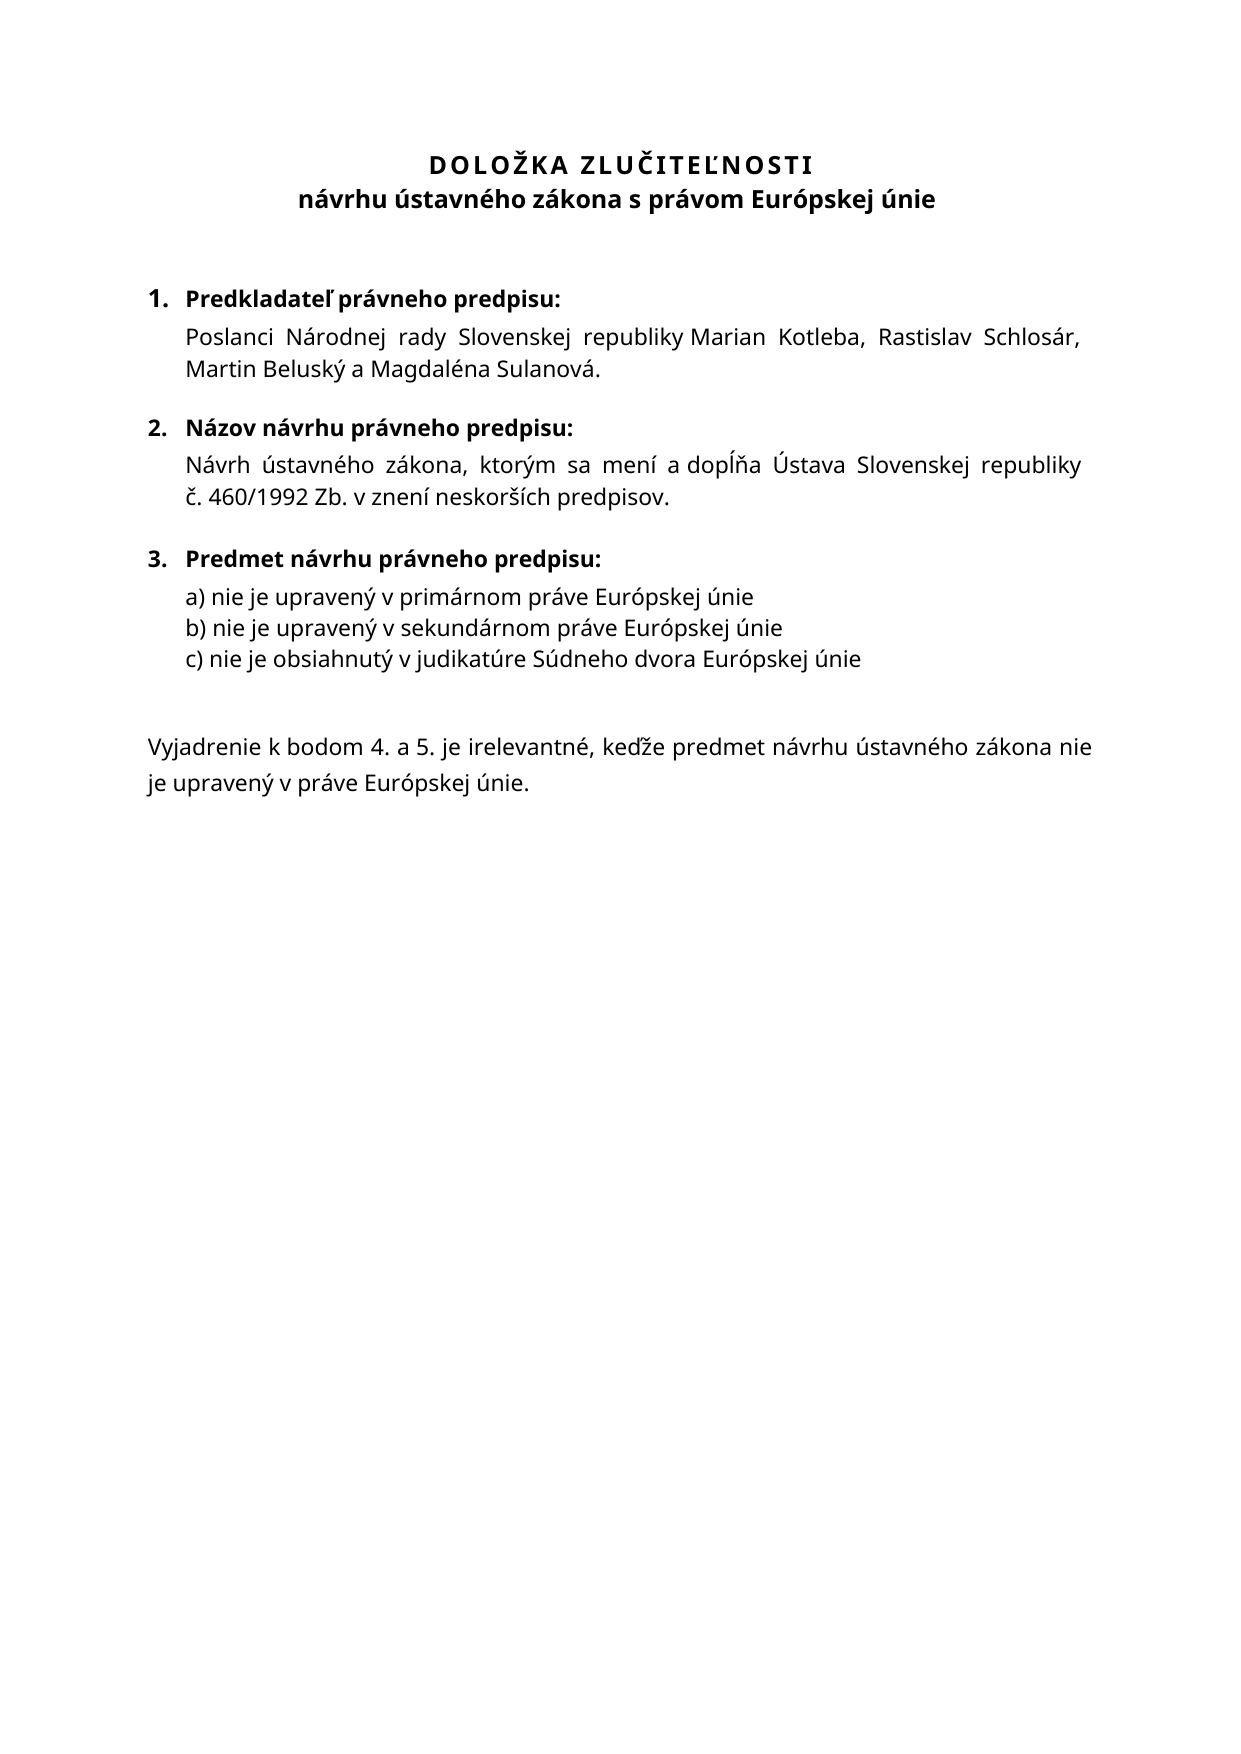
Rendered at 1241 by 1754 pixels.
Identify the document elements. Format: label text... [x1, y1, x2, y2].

text Poslanci Národnej rady Slovenskej republiky Marian Kotleba, Rastislav Schlosár, Martin Beluský a Magdaléna Sulanová. [185, 321, 1093, 384]
text 1. Predkladateľ právneho predpisu: [148, 281, 1093, 315]
text b) nie je upravený v sekundárnom práve Európskej únie [148, 612, 1093, 643]
text Doložka zlučiteľnosti [148, 148, 1093, 182]
text Vyjadrenie k bodom 4. a 5. je irelevantné, keďže predmet návrhu ústavného zákona nie je upravený v práve Európskej únie. [148, 731, 1093, 798]
text a) nie je upravený v primárnom práve Európskej únie [148, 581, 1093, 612]
text návrhu ústavného zákona s právom Európskej únie [148, 182, 1093, 216]
text c) nie je obsiahnutý v judikatúre Súdneho dvora Európskej únie [148, 643, 1093, 674]
text 2. Názov návrhu právneho predpisu: [148, 412, 1093, 443]
text 3. Predmet návrhu právneho predpisu: [148, 543, 1093, 574]
text Návrh ústavného zákona, ktorým sa mení a dopĺňa Ústava Slovenskej republiky č. 460/1992 Zb. v znení neskorších predpisov. [185, 449, 1093, 512]
